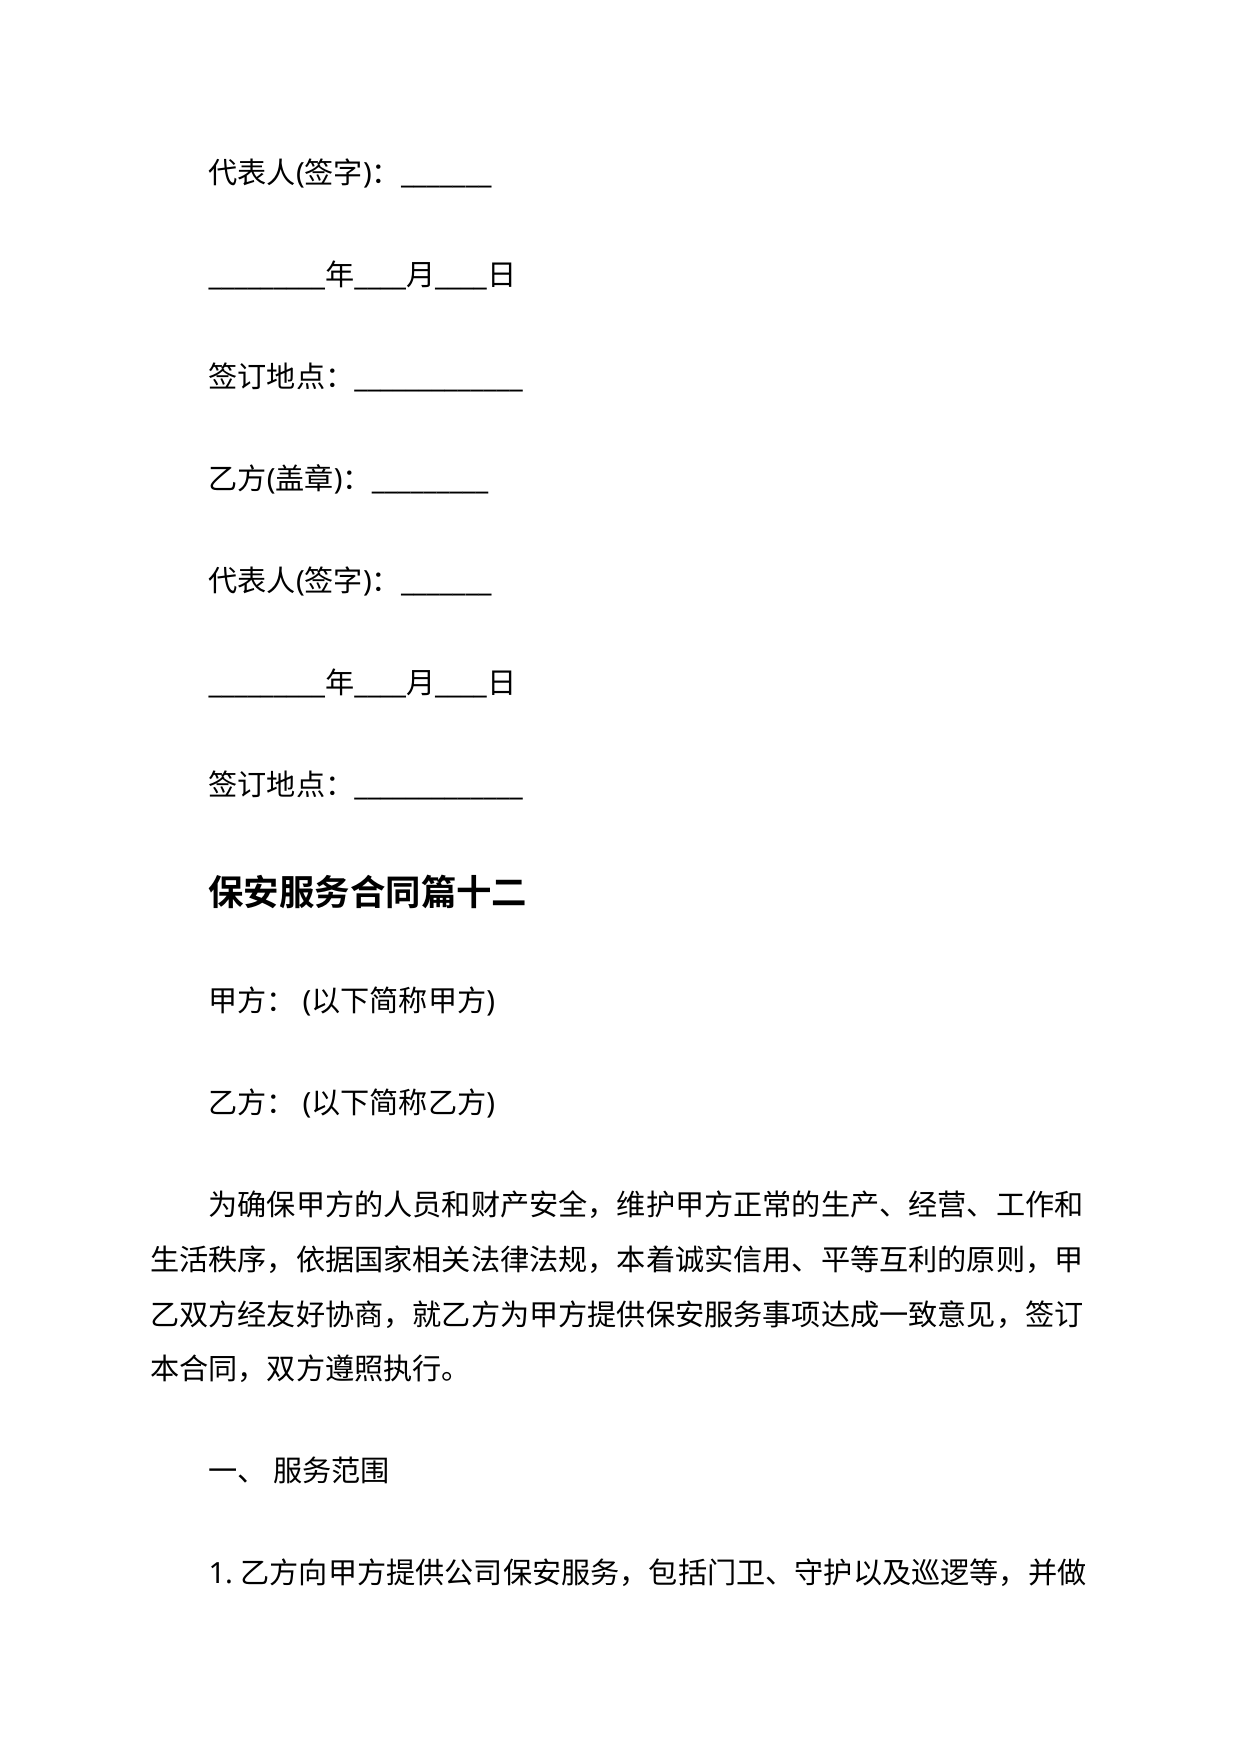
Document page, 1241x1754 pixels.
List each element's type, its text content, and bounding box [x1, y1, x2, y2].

text 乙方(盖章)：_________ [150, 456, 1090, 498]
text _________年____月____日 [150, 252, 1090, 294]
text 保安服务合同篇十二 [150, 864, 1090, 915]
text 签订地点：_____________ [150, 762, 1090, 804]
text 甲方： (以下简称甲方) [150, 977, 1090, 1020]
text 一、 服务范围 [150, 1448, 1090, 1490]
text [150, 1549, 1090, 1592]
text 为确保甲方的人员和财产安全，维护甲方正常的生产、经营、工作和生活秩序，依据国家相关法律法规，本着诚实信用、平等互利的原则，甲乙双方经友好协商，就乙方为甲方提供保安服务事项达成一致意见，签订本合同，双方遵照执行。 [150, 1181, 1090, 1388]
text 签订地点：_____________ [150, 354, 1090, 396]
text 乙方： (以下简称乙方) [150, 1079, 1090, 1122]
text 代表人(签字)：_______ [150, 150, 1090, 192]
text _________年____月____日 [150, 660, 1090, 702]
text 代表人(签字)：_______ [150, 558, 1090, 600]
